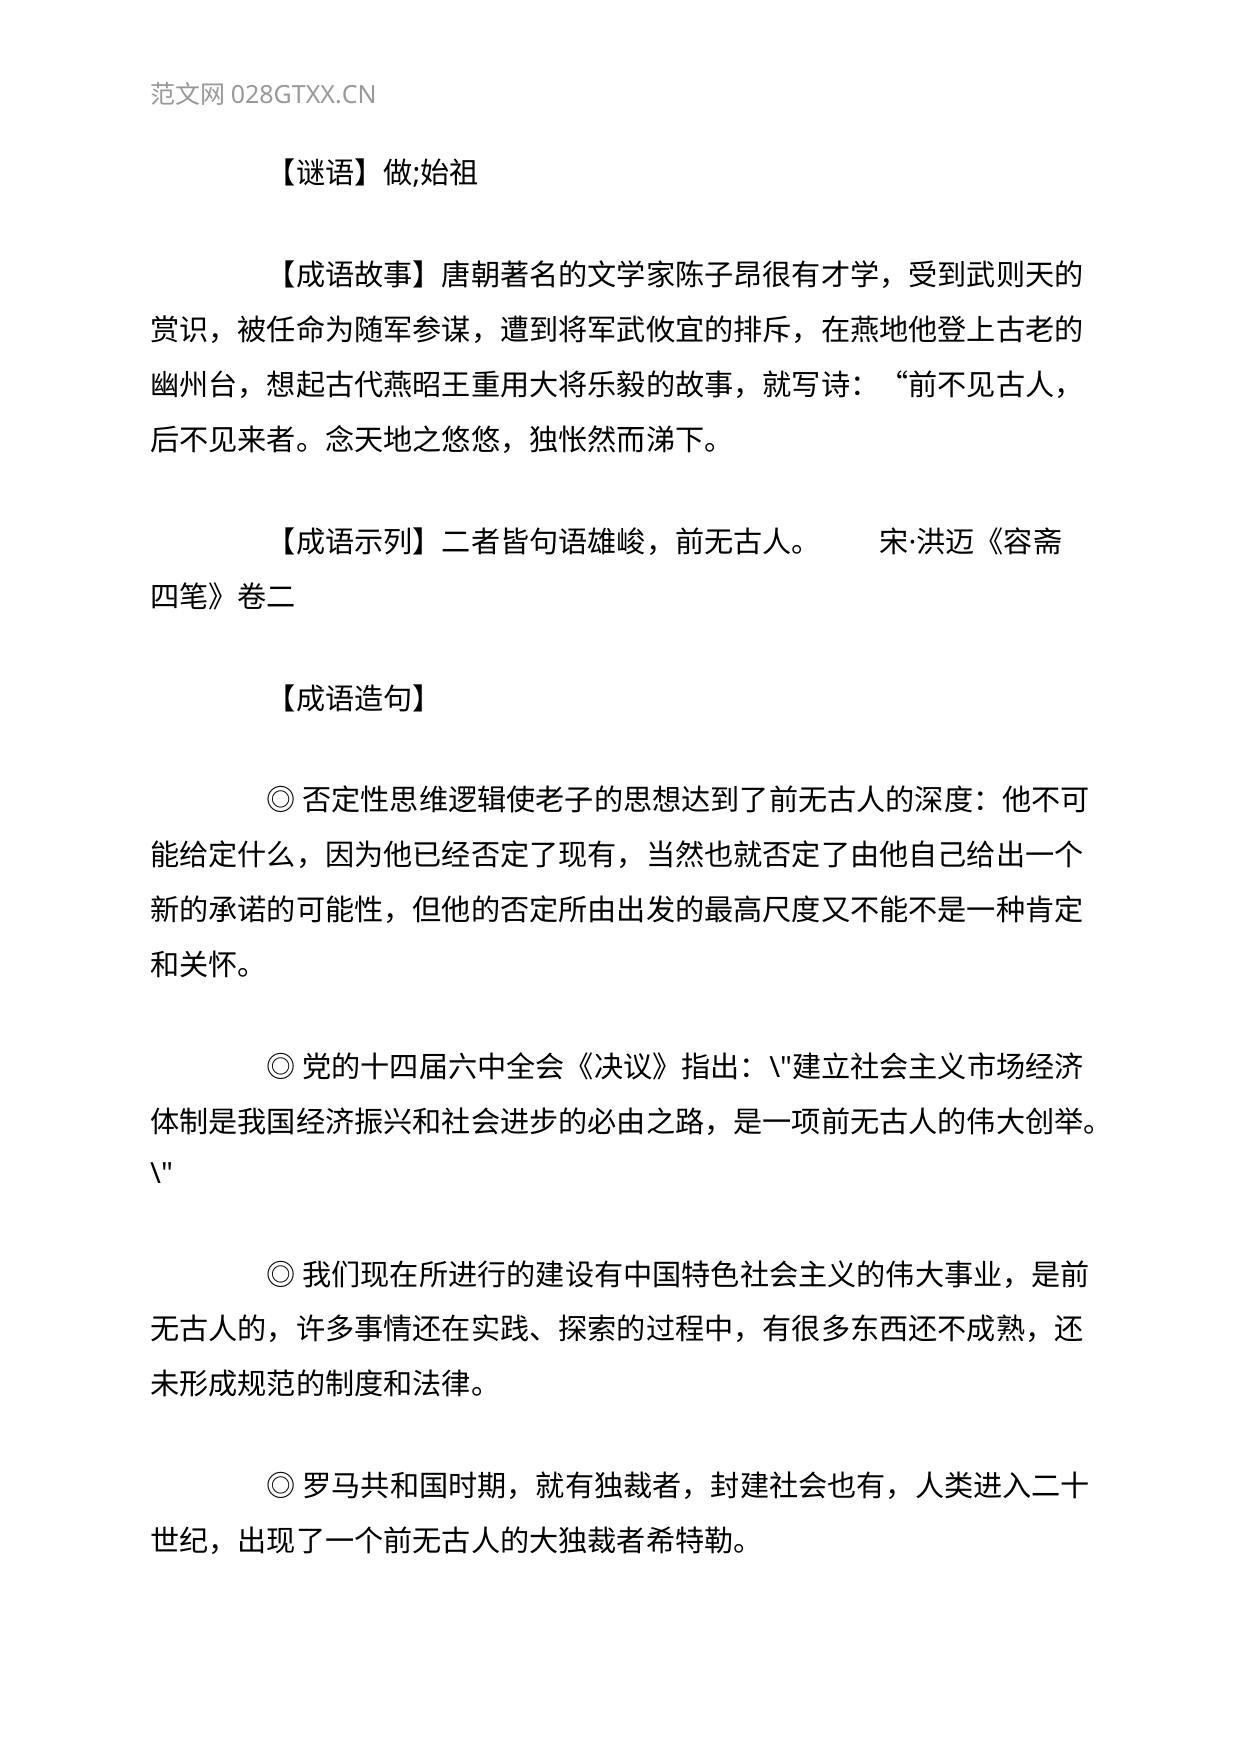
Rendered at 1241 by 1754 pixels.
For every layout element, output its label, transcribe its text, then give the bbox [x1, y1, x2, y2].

text ◎ 否定性思维逻辑使老子的思想达到了前无古人的深度：他不可能给定什么，因为他已经否定了现有，当然也就否定了由他自己给出一个新的承诺的可能性，但他的否定所由出发的最高尺度又不能不是一种肯定和关怀。 [150, 777, 1090, 984]
text 【成语故事】唐朝著名的文学家陈子昂很有才学，受到武则天的赏识，被任命为随军参谋，遭到将军武攸宜的排斥，在燕地他登上古老的幽州台，想起古代燕昭王重用大将乐毅的故事，就写诗：“前不见古人，后不见来者。念天地之悠悠，独怅然而涕下。 [150, 252, 1090, 459]
text 【谜语】做;始祖 [150, 150, 1090, 192]
text ◎ 我们现在所进行的建设有中国特色社会主义的伟大事业，是前无古人的，许多事情还在实践、探索的过程中，有很多东西还不成熟，还未形成规范的制度和法律。 [150, 1251, 1090, 1403]
text ◎ 罗马共和国时期，就有独裁者，封建社会也有，人类进入二十世纪，出现了一个前无古人的大独裁者希特勒。 [150, 1463, 1090, 1560]
text 【成语造句】 [150, 675, 1090, 717]
text ◎ 党的十四届六中全会《决议》指出：\"建立社会主义市场经济体制是我国经济振兴和社会进步的必由之路，是一项前无古人的伟大创举。\" [150, 1043, 1090, 1192]
text 【成语示列】二者皆句语雄峻，前无古人。 宋·洪迈《容斋四笔》卷二 [150, 518, 1090, 616]
